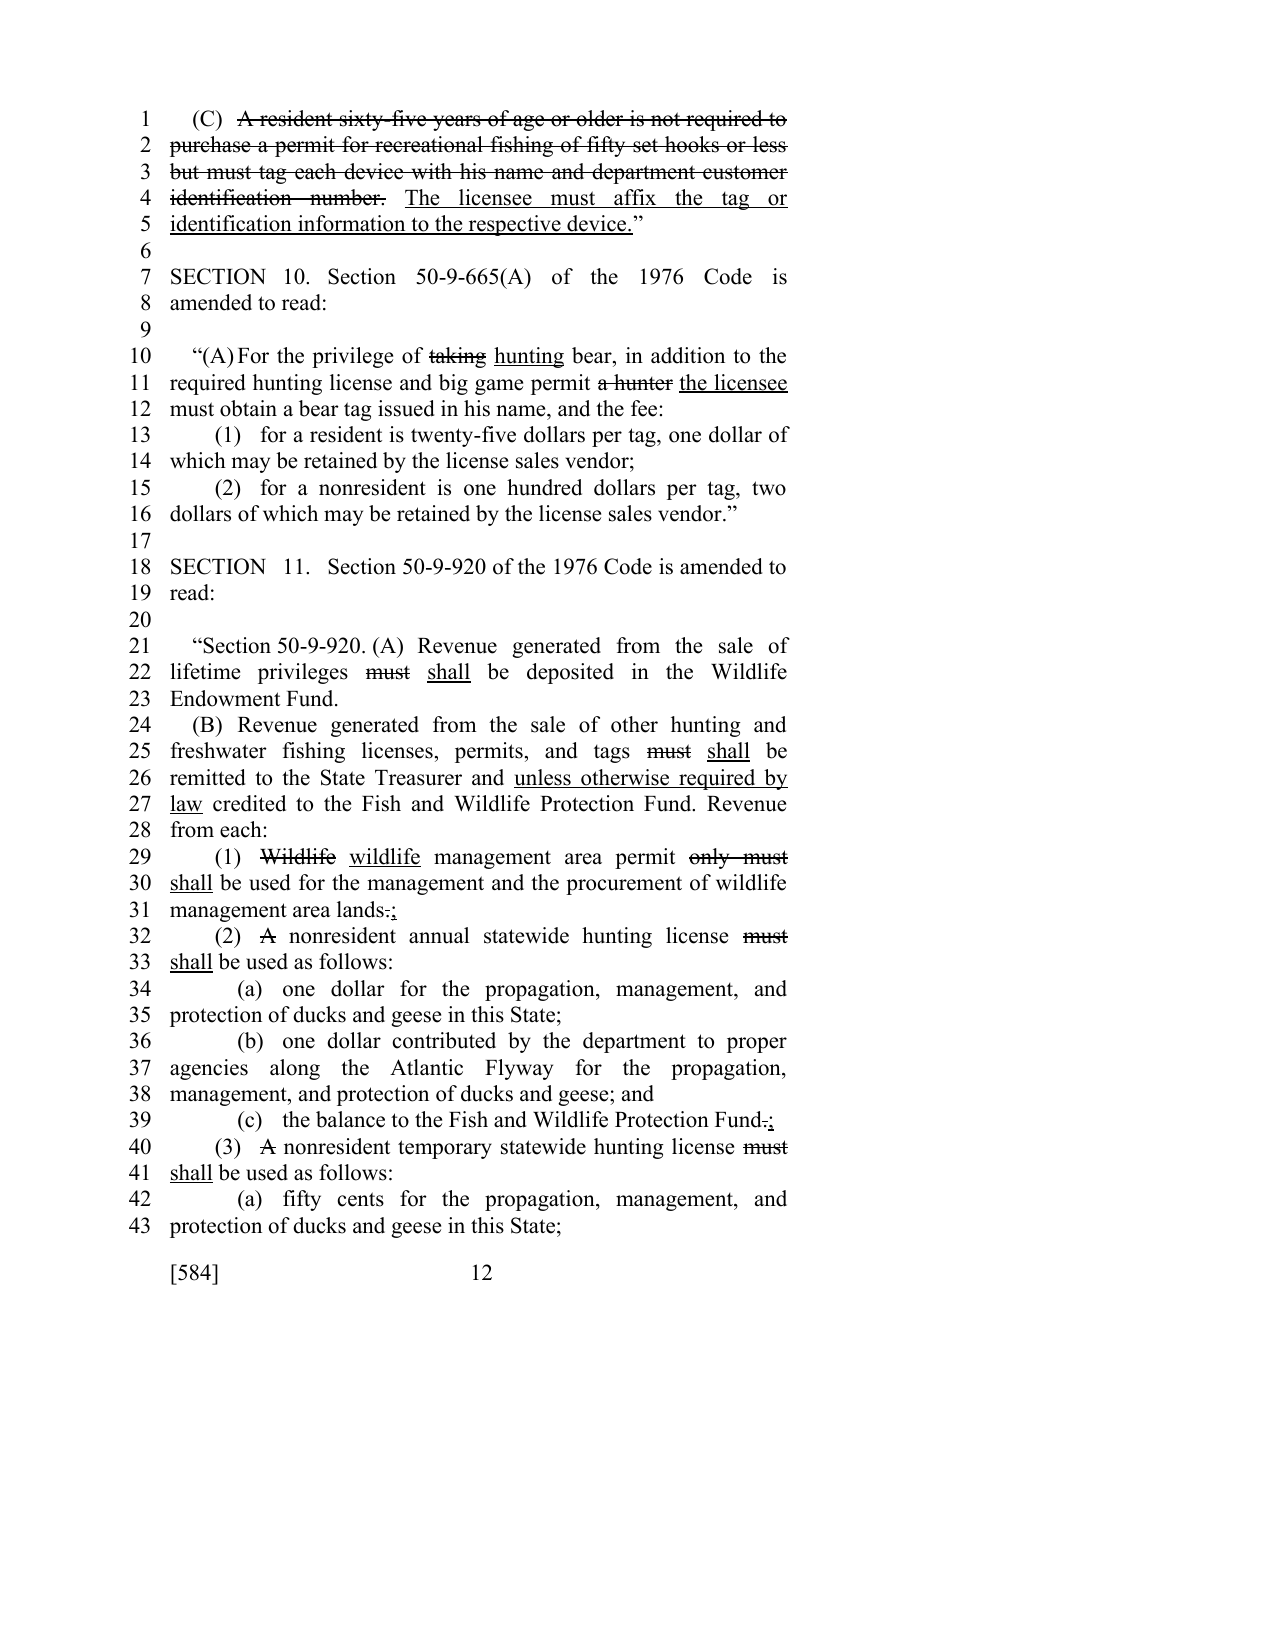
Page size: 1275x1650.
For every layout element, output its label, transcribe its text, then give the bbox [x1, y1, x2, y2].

text (c) the balance to the Fish and Wildlife Protection Fund.; [169, 1106, 787, 1133]
text (b) one dollar contributed by the department to proper agencies along the Atlantic Flyway for the propagation, management, and protection of ducks and geese; and [169, 1027, 787, 1106]
text (1) for a resident is twenty-five dollars per tag, one dollar of which may be retained by the license sales vendor; [169, 421, 787, 474]
text (a) one dollar for the propagation, management, and protection of ducks and geese in this State; [169, 975, 787, 1027]
text (a) fifty cents for the propagation, management, and protection of ducks and geese in this State; [169, 1186, 787, 1238]
text (C) A resident sixty-five years of age or older is not required to purchase a permit for recreational fishing of fifty set hooks or less but must tag each device with his name and department customer identification number. The licensee must affix the tag or identification information to the respective device.” [169, 105, 787, 146]
text “(A) For the privilege of taking hunting bear, in addition to the required hunting license and big game permit a hunter the licensee must obtain a bear tag issued in his name, and the fee: [169, 342, 787, 421]
text (3) A nonresident temporary statewide hunting license must shall be used as follows: [169, 1133, 787, 1186]
text (B) Revenue generated from the sale of other hunting and freshwater fishing licenses, permits, and tags must shall be remitted to the State Treasurer and unless otherwise required by law credited to the Fish and Wildlife Protection Fund. Revenue from each: [169, 711, 787, 843]
text (2) A nonresident annual statewide hunting license must shall be used as follows: [169, 922, 787, 975]
text (1) Wildlife wildlife management area permit only must shall be used for the management and the procurement of wildlife management area lands.; [169, 843, 787, 922]
text (2) for a nonresident is one hundred dollars per tag, two dollars of which may be retained by the license sales vendor.” [169, 474, 787, 527]
text SECTION 11. Section 50-9-920 of the 1976 Code is amended to read: [169, 553, 787, 606]
text SECTION 10. Section 50-9-665(A) of the 1976 Code is amended to read: [169, 263, 787, 316]
text (C) A resident sixty-five years of age or older is not required to purchase a permit for recreational fishing of fifty set hooks or less but must tag each device with his name and department customer identification number. The licensee must affix the tag or identification information to the respective device.” [169, 173, 787, 237]
text “Section 50-9-920. (A) Revenue generated from the sale of lifetime privileges must shall be deposited in the Wildlife Endowment Fund. [169, 632, 787, 711]
